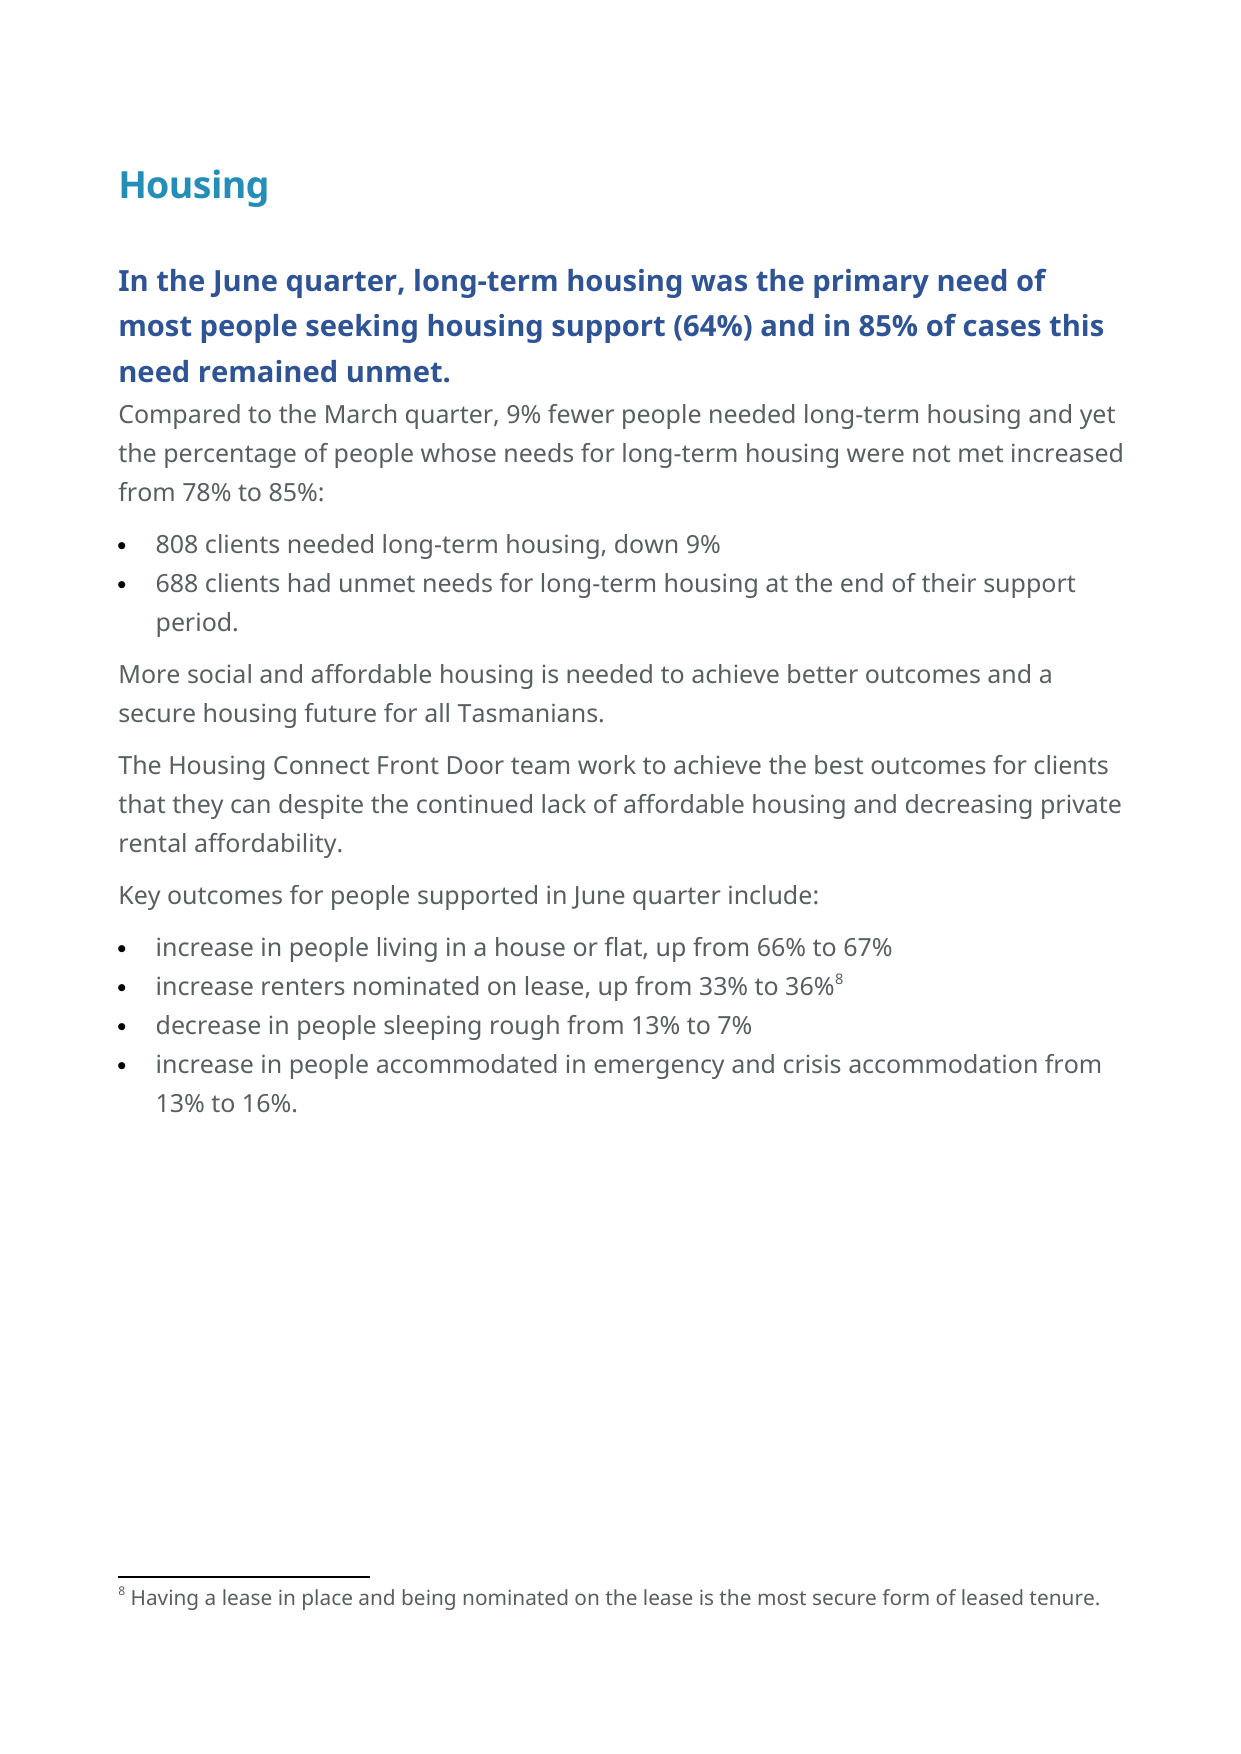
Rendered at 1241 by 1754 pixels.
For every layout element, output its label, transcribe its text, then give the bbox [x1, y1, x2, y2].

subtitle Housing [118, 156, 1122, 210]
text Key outcomes for people supported in June quarter include: [118, 877, 1127, 912]
text 688 clients had unmet needs for long-term housing at the end of their support period. [118, 566, 1122, 639]
text increase renters nominated on lease, up from 33% to 36% [118, 968, 1122, 1002]
text 808 clients needed long-term housing, down 9% [118, 527, 1122, 561]
text decrease in people sleeping rough from 13% to 7% [118, 1007, 1122, 1042]
subtitle In the June quarter, long-term housing was the primary need of most people seeking housing support (64%) and in 85% of cases this need remained unmet. [118, 260, 1122, 391]
text increase in people living in a house or flat, up from 66% to 67% [118, 929, 1122, 963]
text Compared to the March quarter, 9% fewer people needed long-term housing and yet the percentage of people whose needs for long-term housing were not met increased from 78% to 85%: [118, 397, 1127, 509]
text More social and affordable housing is needed to achieve better outcomes and a secure housing future for all Tasmanians. [118, 657, 1127, 730]
text The Housing Connect Front Door team work to achieve the best outcomes for clients that they can despite the continued lack of affordable housing and decreasing private rental affordability. [118, 747, 1127, 860]
text increase in people accommodated in emergency and crisis accommodation from 13% to 16%. [118, 1047, 1122, 1120]
